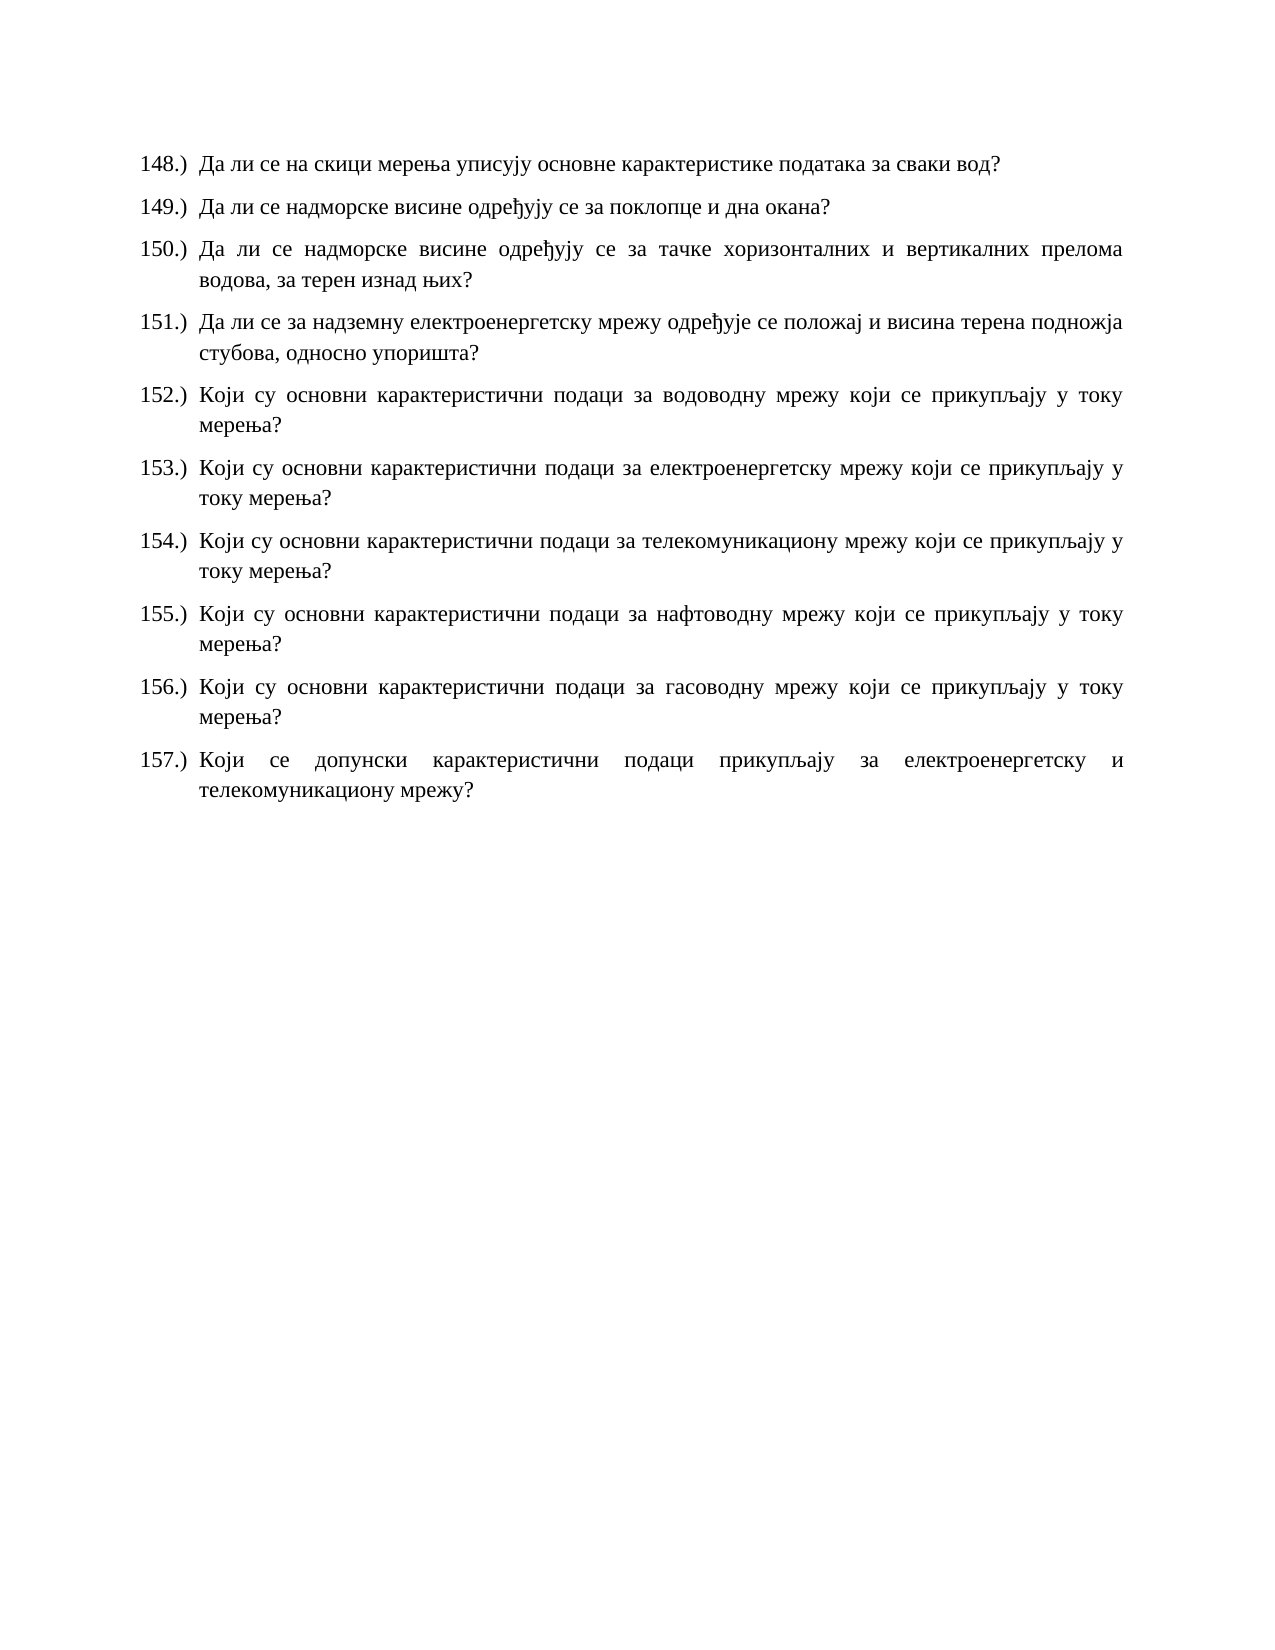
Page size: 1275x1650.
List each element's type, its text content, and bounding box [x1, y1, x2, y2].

list Који су основни карактеристични подаци за електроенергетску мрежу који се прикупљају у току мерења? [187, 454, 1125, 511]
list Који се допунски карактеристични подаци прикупљају за електроенергетску и телекомуникациону мрежу? [187, 746, 1125, 802]
list Да ли се за надземну електроенергетску мрежу одређује се положај и висина терена подножја стубова, односно упоришта? [187, 308, 1125, 365]
list Који су основни карактеристични подаци за водоводну мрежу који се прикупљају у току мерења? [187, 381, 1125, 438]
list Који су основни карактеристични подаци за нафтоводну мрежу који се прикупљају у току мерења? [187, 600, 1125, 657]
list Да ли се на скици мерења уписују основне карактеристике података за сваки вод? [187, 150, 1125, 176]
list Да ли се надморске висине одређују се за поклопце и дна окана? [187, 193, 1125, 219]
list Који су основни карактеристични подаци за телекомуникациону мрежу који се прикупљају у току мерења? [187, 527, 1125, 584]
list Који су основни карактеристични подаци за гасоводну мрежу који се прикупљају у току мерења? [187, 673, 1125, 729]
list Да ли се надморске висине одређују се за тачке хоризонталних и вертикалних прелома водова, за терен изнад њих? [187, 235, 1125, 292]
